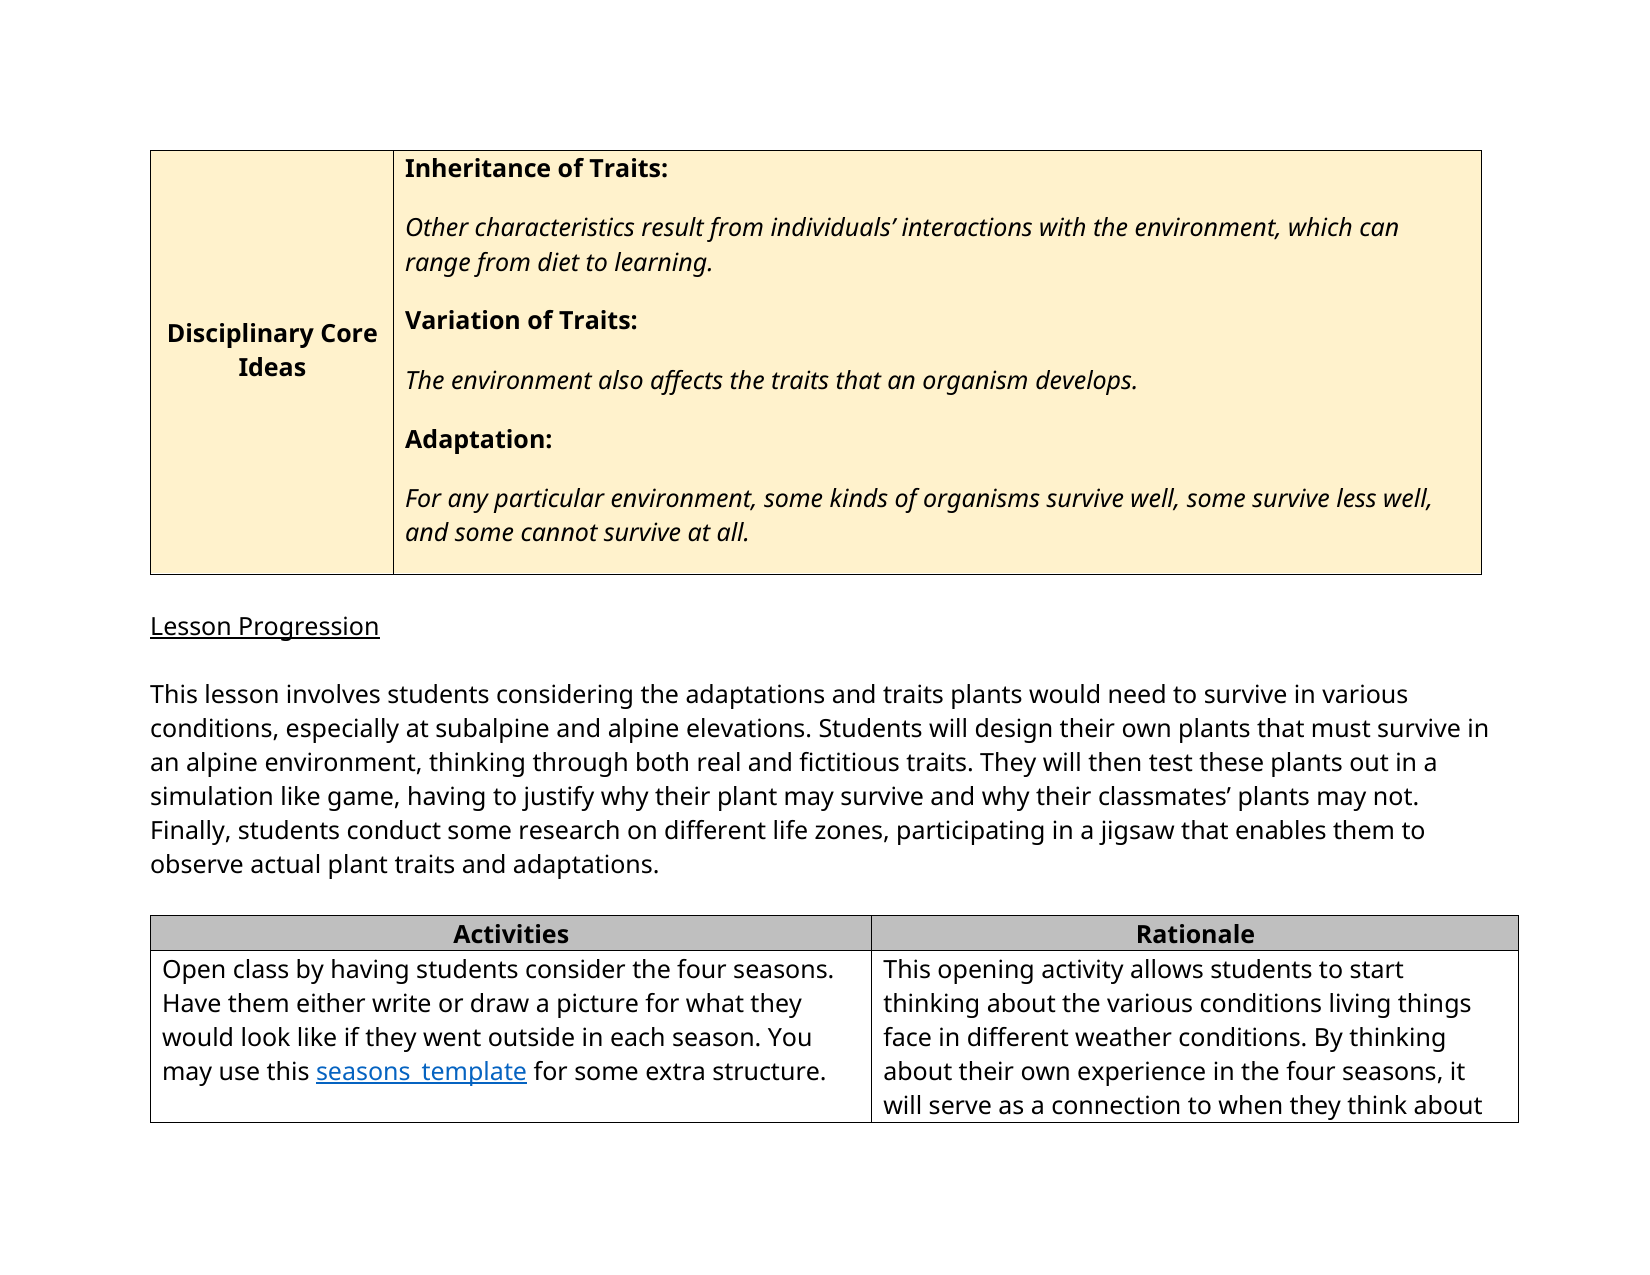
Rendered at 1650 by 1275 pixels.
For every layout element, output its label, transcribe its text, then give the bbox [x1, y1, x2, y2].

table_cell Inheritance of Traits: Other characteristics result from individuals’ interactions with the environment, which can range from diet to learning. Variation of Traits: The environment also affects the traits that an organism develops. Adaptation: For any particular environment, some kinds of organisms survive well, some survive less well, and some cannot survive at all. [394, 151, 1481, 573]
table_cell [872, 951, 1518, 1122]
text This lesson involves students considering the adaptations and traits plants would need to survive in various conditions, especially at subalpine and alpine elevations. Students will design their own plants that must survive in an alpine environment, thinking through both real and fictitious traits. They will then test these plants out in a simulation like game, having to justify why their plant may survive and why their classmates’ plants may not. Finally, students conduct some research on different life zones, participating in a jigsaw that enables them to observe actual plant traits and adaptations. [150, 677, 1500, 881]
table_header Rationale [872, 916, 1518, 950]
table_cell Disciplinary Core Ideas [151, 151, 393, 573]
table_header Activities [151, 916, 871, 950]
text Lesson Progression [150, 609, 1500, 643]
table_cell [151, 951, 871, 1122]
